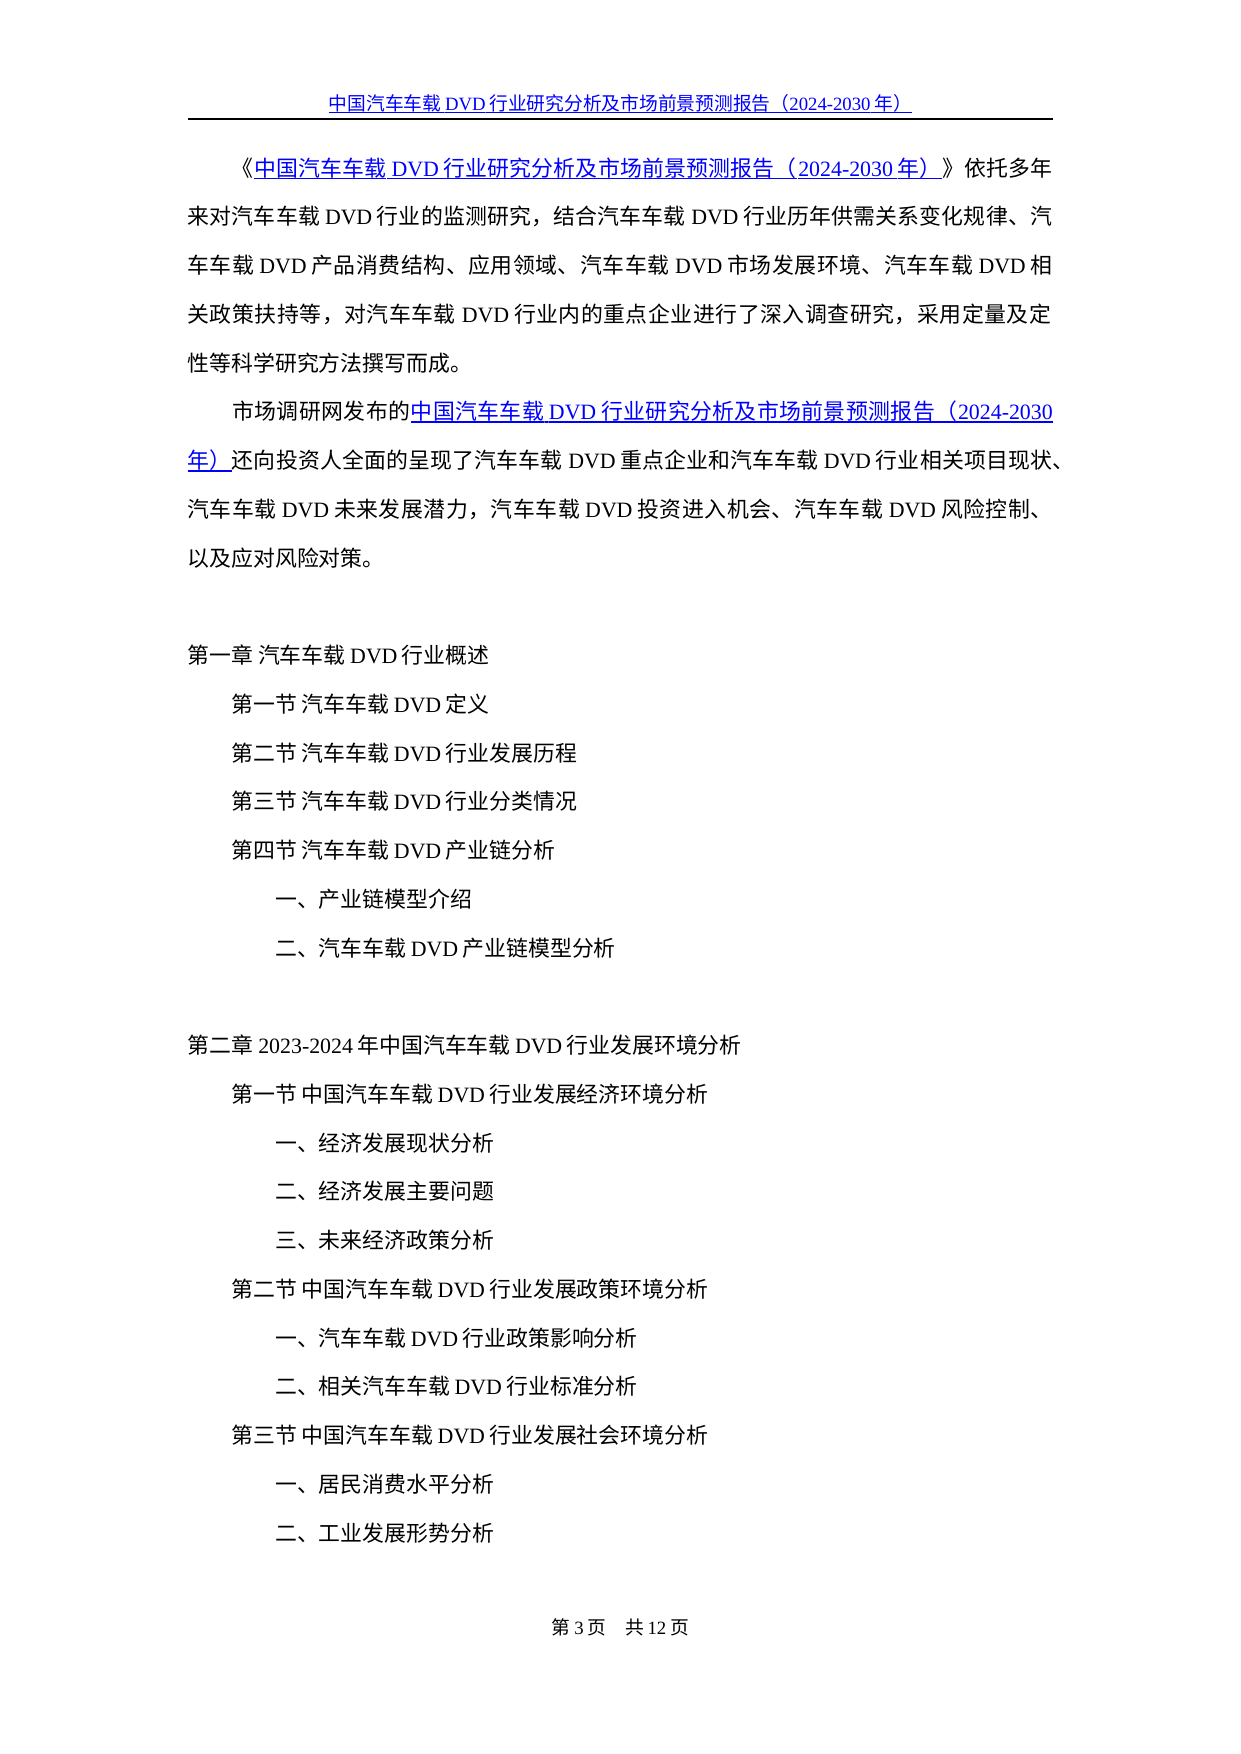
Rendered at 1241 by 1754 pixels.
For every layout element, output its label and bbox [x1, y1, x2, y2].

text [187, 150, 1053, 1548]
